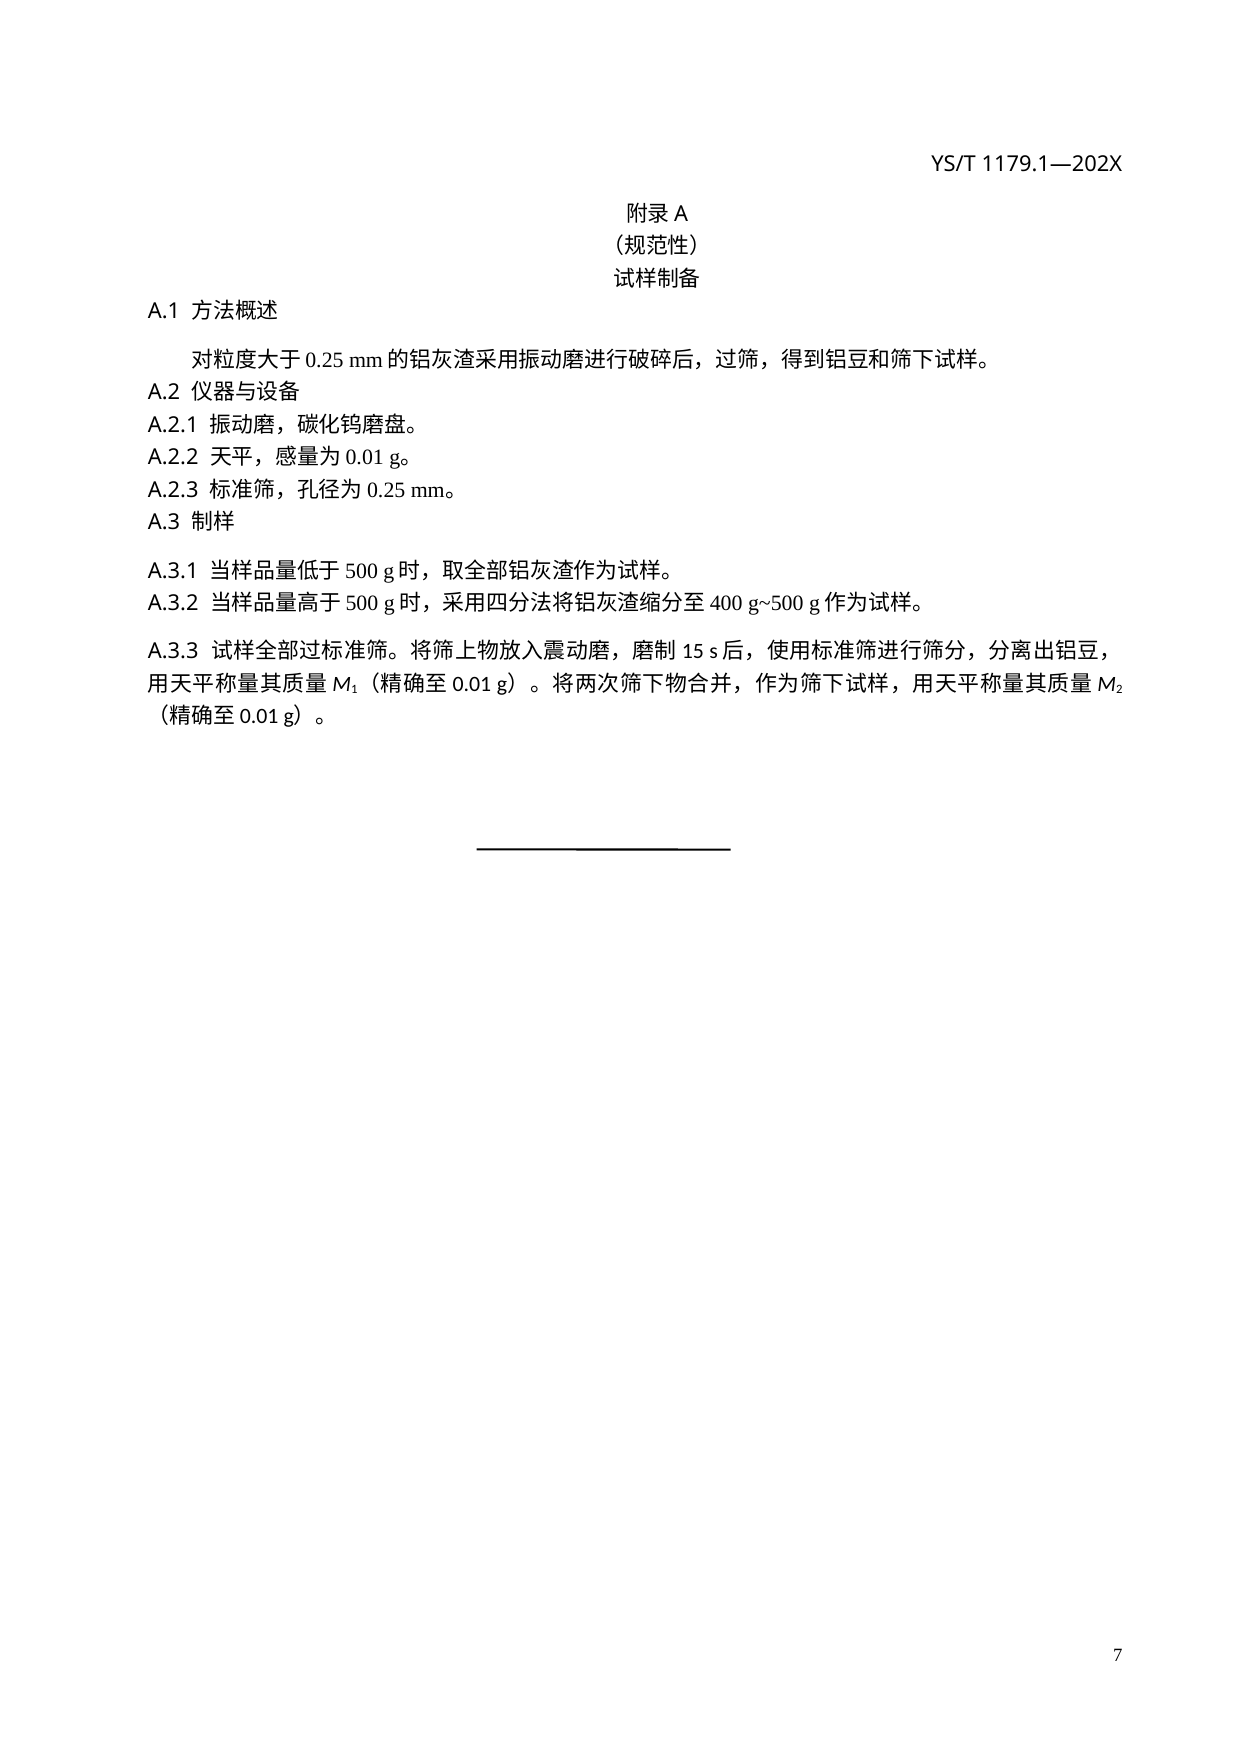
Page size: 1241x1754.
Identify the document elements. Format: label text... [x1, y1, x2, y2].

text 附录A [148, 196, 1122, 228]
text A.2.1 振动磨，碳化钨磨盘。 [148, 406, 1122, 439]
text A.3.3 试样全部过标准筛。将筛上物放入震动磨，磨制15 s后，使用标准筛进行筛分，分离出铝豆，用天平称量其质量M1（精确至0.01 g）。将两次筛下物合并，作为筛下试样，用天平称量其质量M2（精确至0.01 g）。 [148, 633, 1122, 731]
text A.3.1 当样品量低于500 g时，取全部铝灰渣作为试样。 [148, 552, 1122, 585]
text A.3 制样 [148, 504, 1122, 536]
text 对粒度大于0.25 mm的铝灰渣采用振动磨进行破碎后，过筛，得到铝豆和筛下试样。 [148, 341, 1122, 374]
text A.2.3 标准筛，孔径为0.25 mm。 [148, 471, 1122, 504]
text 试样制备 [148, 261, 1122, 293]
text A.3.2 当样品量高于500 g时，采用四分法将铝灰渣缩分至400 g~500 g作为试样。 [148, 585, 1122, 617]
text A.2.2 天平，感量为0.01 g。 [148, 439, 1122, 471]
text A.1 方法概述 [148, 293, 1122, 326]
text （规范性） [148, 228, 1122, 261]
text A.2 仪器与设备 [148, 374, 1122, 406]
